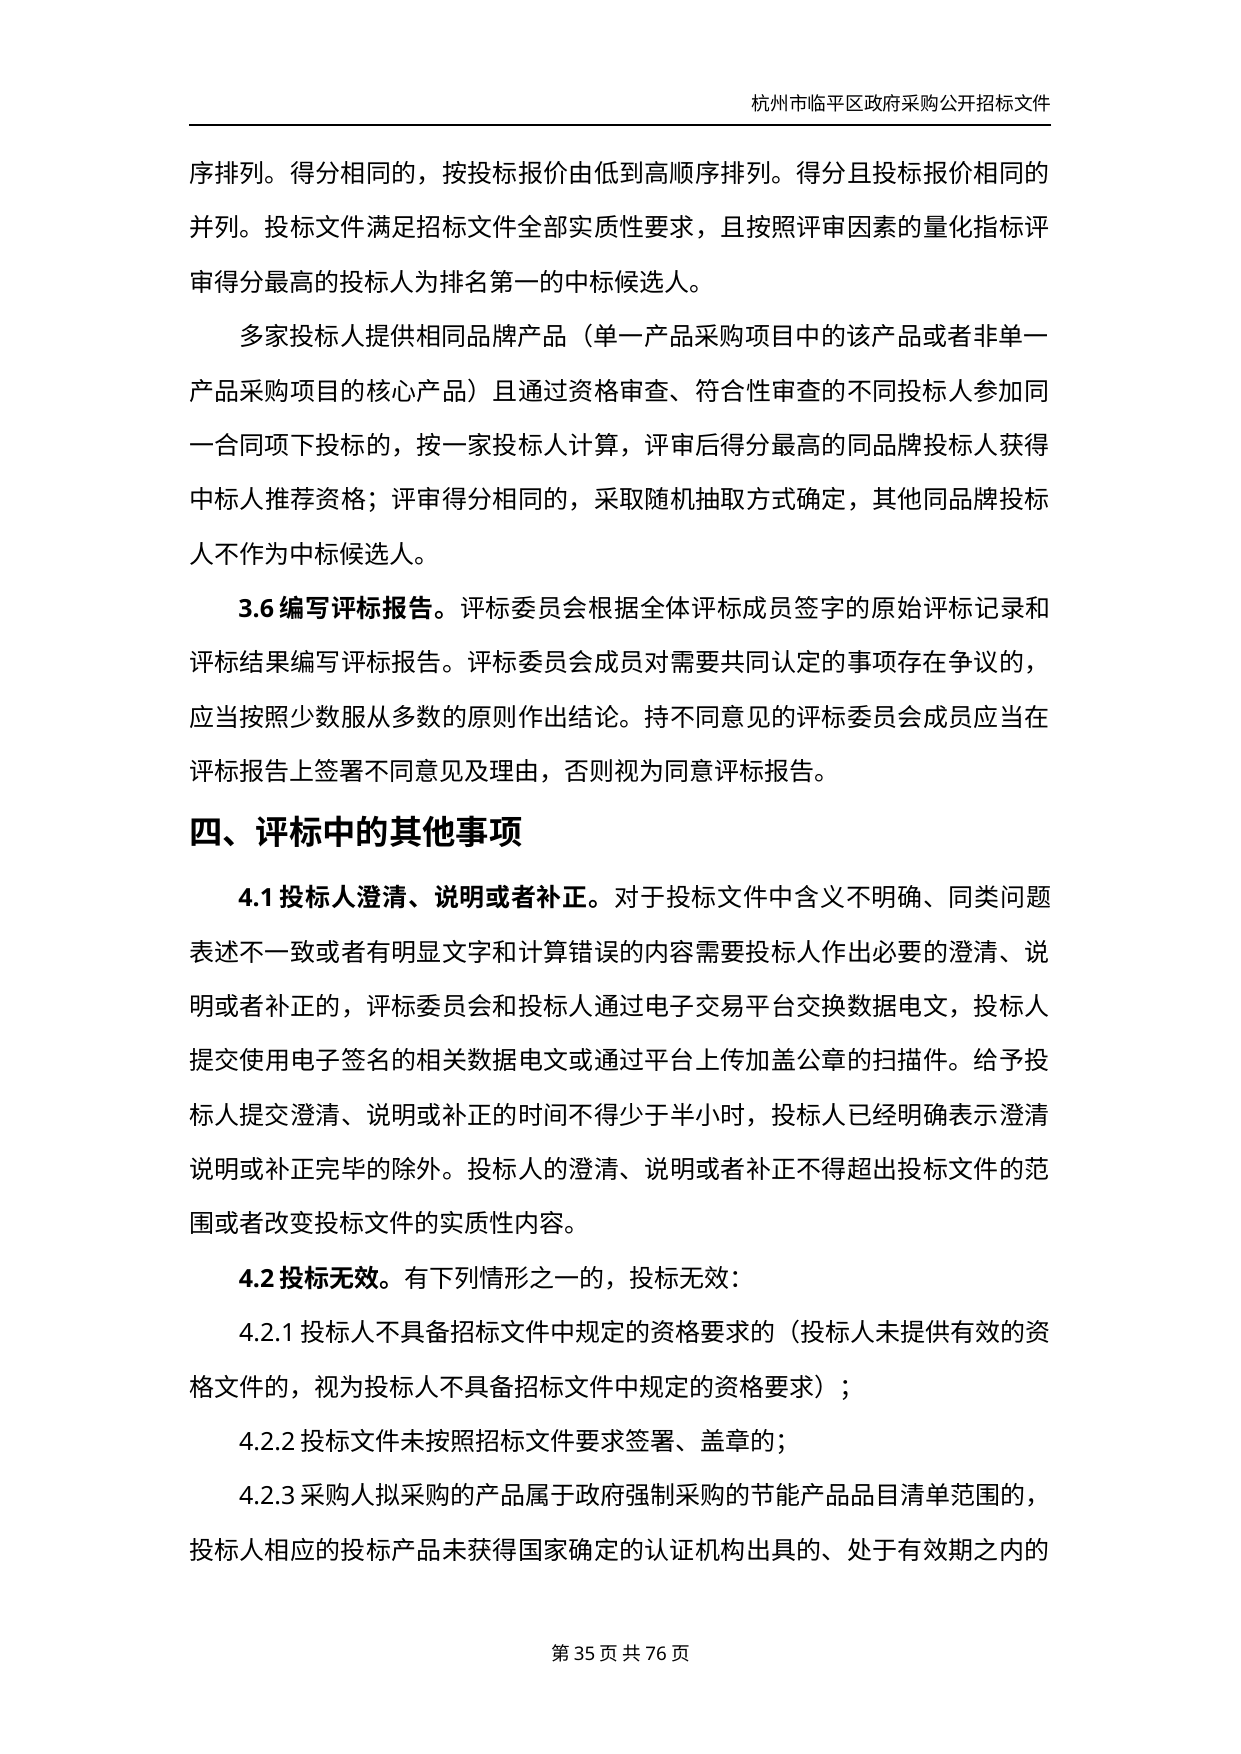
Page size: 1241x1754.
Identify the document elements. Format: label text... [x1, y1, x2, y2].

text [189, 1476, 1051, 1566]
text 四、评标中的其他事项 [189, 806, 1051, 854]
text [189, 153, 1051, 298]
text 3.6编写评标报告。评标委员会根据全体评标成员签字的原始评标记录和评标结果编写评标报告。评标委员会成员对需要共同认定的事项存在争议的，应当按照少数服从多数的原则作出结论。持不同意见的评标委员会成员应当在评标报告上签署不同意见及理由，否则视为同意评标报告。 [189, 588, 1051, 788]
text 4.2投标无效。有下列情形之一的，投标无效： [238, 1258, 1051, 1294]
text 多家投标人提供相同品牌产品（单一产品采购项目中的该产品或者非单一产品采购项目的核心产品）且通过资格审查、符合性审查的不同投标人参加同一合同项下投标的，按一家投标人计算，评审后得分最高的同品牌投标人获得中标人推荐资格；评审得分相同的，采取随机抽取方式确定，其他同品牌投标人不作为中标候选人。 [189, 317, 1051, 570]
text 4.1投标人澄清、说明或者补正。对于投标文件中含义不明确、同类问题表述不一致或者有明显文字和计算错误的内容需要投标人作出必要的澄清、说明或者补正的，评标委员会和投标人通过电子交易平台交换数据电文，投标人提交使用电子签名的相关数据电文或通过平台上传加盖公章的扫描件。给予投标人提交澄清、说明或补正的时间不得少于半小时，投标人已经明确表示澄清说明或补正完毕的除外。投标人的澄清、说明或者补正不得超出投标文件的范围或者改变投标文件的实质性内容。 [189, 878, 1051, 1240]
text 4.2.2投标文件未按照招标文件要求签署、盖章的； [189, 1421, 1051, 1458]
text 4.2.1投标人不具备招标文件中规定的资格要求的（投标人未提供有效的资格文件的，视为投标人不具备招标文件中规定的资格要求）； [189, 1313, 1051, 1403]
